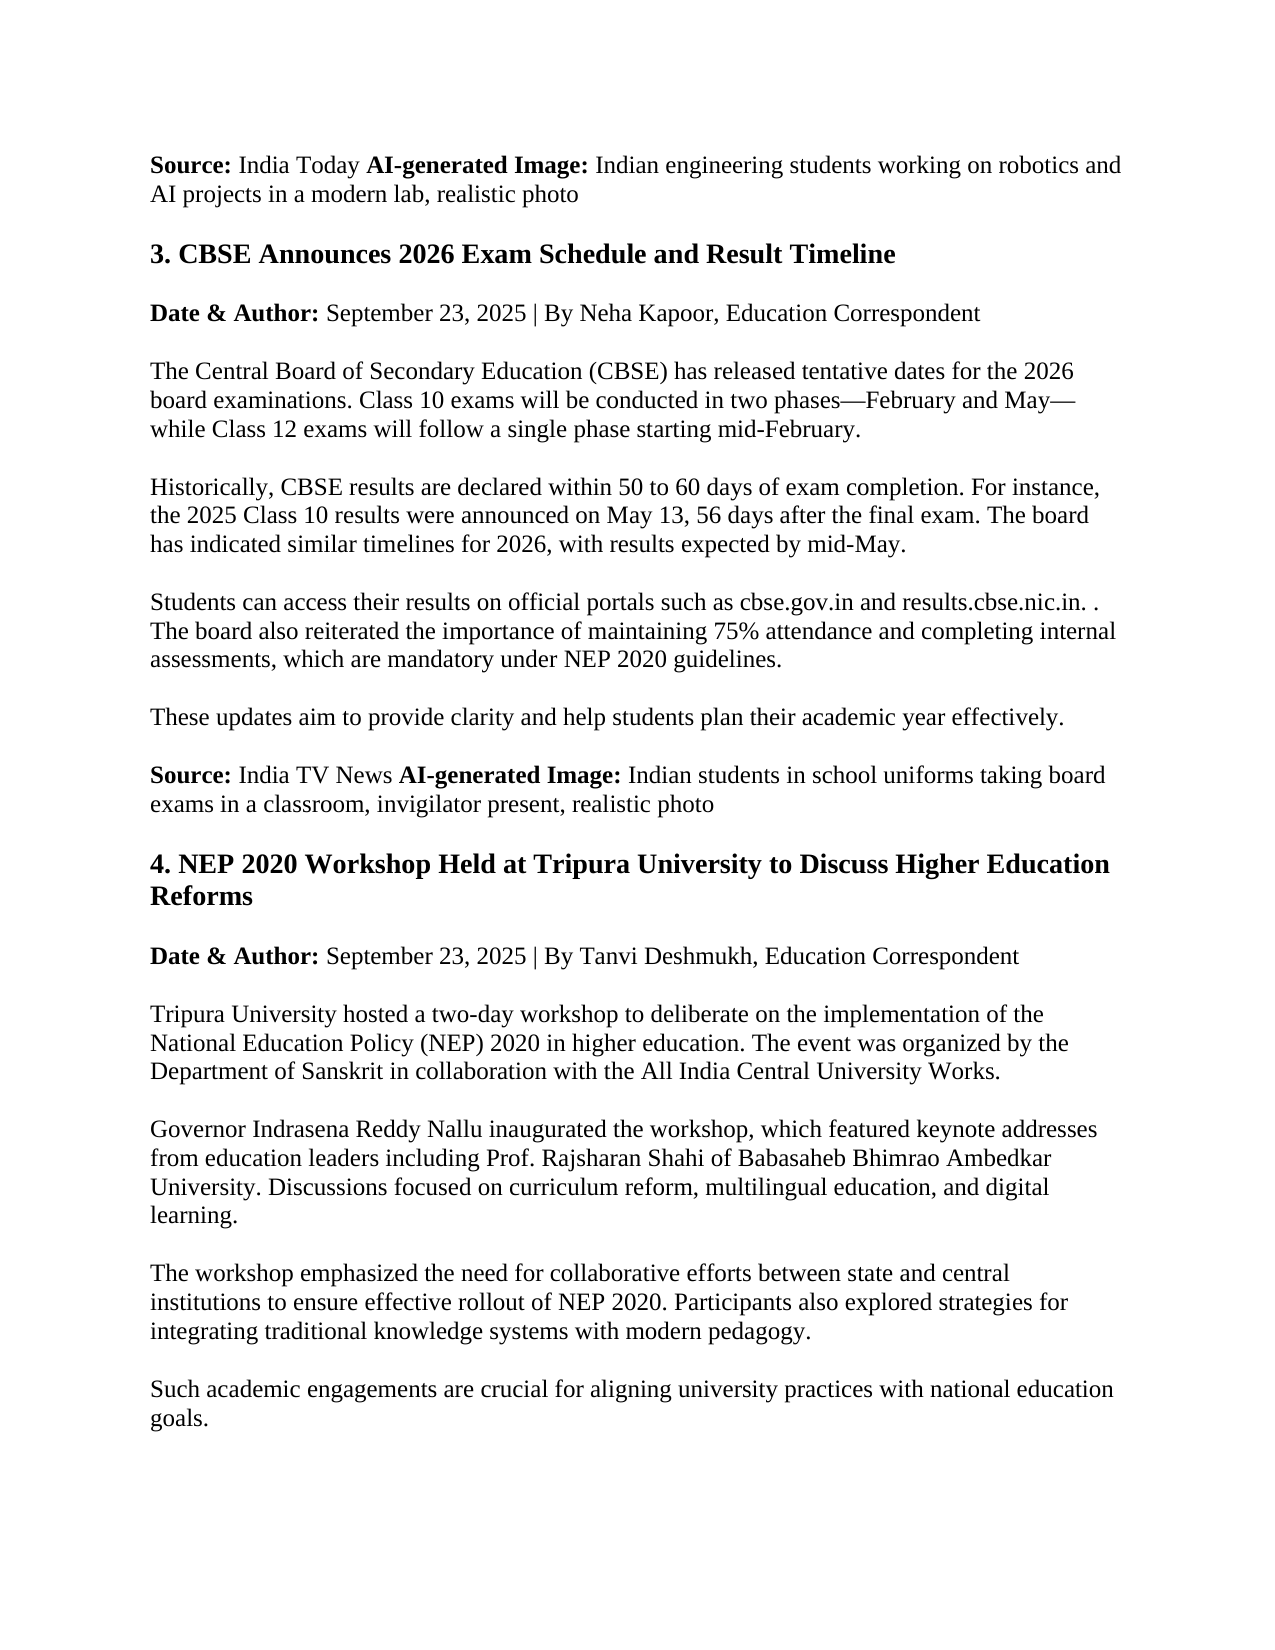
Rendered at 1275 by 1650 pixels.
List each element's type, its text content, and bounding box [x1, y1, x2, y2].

text Source: India TV News AI-generated Image: Indian students in school uniforms taking board exams in a classroom, invigilator present, realistic photo [150, 760, 1125, 818]
text The Central Board of Secondary Education (CBSE) has released tentative dates for the 2026 board examinations. Class 10 exams will be conducted in two phases—February and May—while Class 12 exams will follow a single phase starting mid-February. [150, 356, 1125, 442]
text Source: India Today AI-generated Image: Indian engineering students working on robotics and AI projects in a modern lab, realistic photo [150, 150, 1125, 207]
text These updates aim to provide clarity and help students plan their academic year effectively. [150, 702, 1125, 731]
text 4. NEP 2020 Workshop Held at Tripura University to Discuss Higher Education Reforms [150, 847, 1125, 912]
text Historically, CBSE results are declared within 50 to 60 days of exam completion. For instance, the 2025 Class 10 results were announced on May 13, 56 days after the final exam. The board has indicated similar timelines for 2026, with results expected by mid-May. [150, 472, 1125, 558]
text The workshop emphasized the need for collaborative efforts between state and central institutions to ensure effective rollout of NEP 2020. Participants also explored strategies for integrating traditional knowledge systems with modern pedagogy. [150, 1258, 1125, 1345]
text 3. CBSE Announces 2026 Exam Schedule and Result Timeline [150, 237, 1125, 269]
text Governor Indrasena Reddy Nallu inaugurated the workshop, which featured keynote addresses from education leaders including Prof. Rajsharan Shahi of Babasaheb Bhimrao Ambedkar University. Discussions focused on curriculum reform, multilingual education, and digital learning. [150, 1114, 1125, 1229]
text Students can access their results on official portals such as cbse.gov.in and results.cbse.nic.in. . The board also reiterated the importance of maintaining 75% attendance and completing internal assessments, which are mandatory under NEP 2020 guidelines. [150, 587, 1125, 673]
text Such academic engagements are crucial for aligning university practices with national education goals. [150, 1374, 1125, 1431]
text Date & Author: September 23, 2025 | By Tanvi Deshmukh, Education Correspondent [150, 941, 1125, 970]
text Date & Author: September 23, 2025 | By Neha Kapoor, Education Correspondent [150, 298, 1125, 327]
text Tripura University hosted a two-day workshop to deliberate on the implementation of the National Education Policy (NEP) 2020 in higher education. The event was organized by the Department of Sanskrit in collaboration with the All India Central University Works. [150, 999, 1125, 1085]
